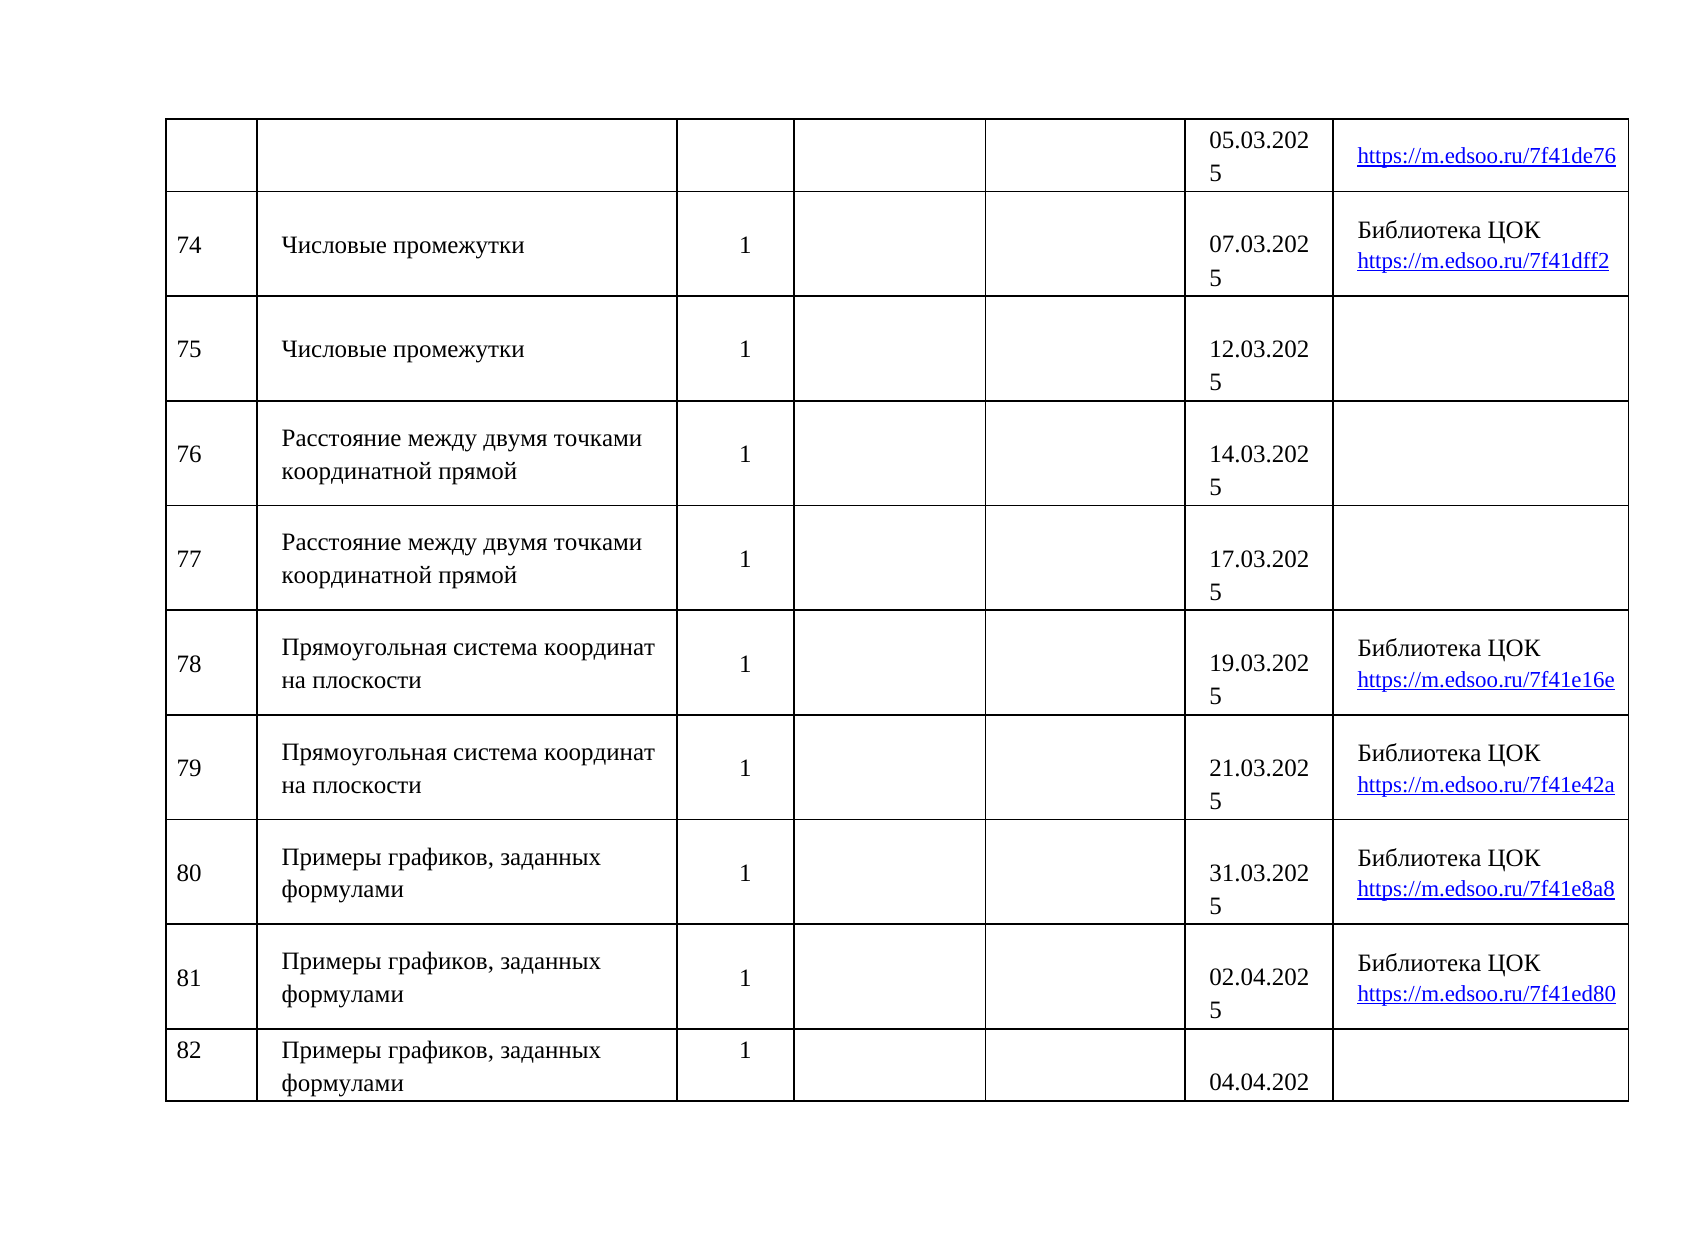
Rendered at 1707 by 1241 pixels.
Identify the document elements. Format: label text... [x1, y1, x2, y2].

table_cell [986, 297, 1184, 400]
table_cell 07.03.2025 [1186, 192, 1332, 295]
table_cell [986, 1030, 1184, 1100]
table_cell [795, 192, 985, 295]
table_cell Библиотека ЦОК https://m.edsoo.ru/7f41dff2 [1334, 192, 1628, 295]
table_cell [986, 925, 1184, 1028]
table_cell [795, 120, 985, 191]
table_cell [795, 297, 985, 400]
table_cell [986, 192, 1184, 295]
table_cell [986, 820, 1184, 923]
table_cell 1 [678, 716, 793, 819]
table_cell [1334, 297, 1628, 400]
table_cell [258, 1030, 676, 1100]
table_cell 76 [167, 402, 256, 504]
table_cell 04.04.2025 [1186, 1030, 1332, 1100]
table_cell 78 [167, 611, 256, 714]
table_cell 12.03.2025 [1186, 297, 1332, 400]
table_cell [1334, 506, 1628, 609]
table_cell Расстояние между двумя точками координатной прямой [258, 402, 676, 504]
table_cell 75 [167, 297, 256, 400]
table_cell [986, 506, 1184, 609]
table_cell [795, 611, 985, 714]
table_cell 02.04.2025 [1186, 925, 1332, 1028]
table_cell 79 [167, 716, 256, 819]
table_cell 21.03.2025 [1186, 716, 1332, 819]
table_cell 14.03.2025 [1186, 402, 1332, 504]
table_cell [986, 611, 1184, 714]
table_cell 1 [678, 925, 793, 1028]
table_cell Примеры графиков, заданных формулами [258, 820, 676, 923]
table_cell Числовые промежутки [258, 192, 676, 295]
table_cell [1334, 1030, 1628, 1100]
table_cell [258, 120, 676, 191]
table_cell 1 [678, 1030, 793, 1100]
table_cell Библиотека ЦОК https://m.edsoo.ru/7f41e16e [1334, 611, 1628, 714]
table_cell Прямоугольная система координат на плоскости [258, 716, 676, 819]
table_cell Библиотека ЦОК https://m.edsoo.ru/7f41e8a8 [1334, 820, 1628, 923]
table_cell [795, 402, 985, 504]
table_cell [986, 402, 1184, 504]
table_cell [795, 716, 985, 819]
table_cell 74 [167, 192, 256, 295]
table_cell 80 [167, 820, 256, 923]
table_cell [795, 925, 985, 1028]
table_cell 82 [167, 1030, 256, 1100]
table_cell [795, 506, 985, 609]
table_cell Числовые промежутки [258, 297, 676, 400]
table_cell 1 [678, 820, 793, 923]
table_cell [1334, 120, 1628, 191]
table_cell 1 [678, 611, 793, 714]
table_cell 19.03.2025 [1186, 611, 1332, 714]
table_cell [795, 820, 985, 923]
table_cell 1 [678, 297, 793, 400]
table_cell Библиотека ЦОК https://m.edsoo.ru/7f41ed80 [1334, 925, 1628, 1028]
table_cell 1 [678, 192, 793, 295]
table_cell Библиотека ЦОК https://m.edsoo.ru/7f41e42a [1334, 716, 1628, 819]
table_cell Расстояние между двумя точками координатной прямой [258, 506, 676, 609]
table_cell Примеры графиков, заданных формулами [258, 925, 676, 1028]
table_cell [795, 1030, 985, 1100]
table_cell 1 [678, 506, 793, 609]
table_cell [1334, 402, 1628, 504]
table_cell 05.03.2025 [1186, 120, 1332, 191]
table_cell [986, 716, 1184, 819]
table_cell Прямоугольная система координат на плоскости [258, 611, 676, 714]
table_cell [986, 120, 1184, 191]
table_cell 81 [167, 925, 256, 1028]
table_cell 1 [678, 120, 793, 191]
table_cell 1 [678, 402, 793, 504]
table_cell 31.03.2025 [1186, 820, 1332, 923]
table_cell 77 [167, 506, 256, 609]
table_cell 17.03.2025 [1186, 506, 1332, 609]
table_cell 73 [167, 120, 256, 191]
